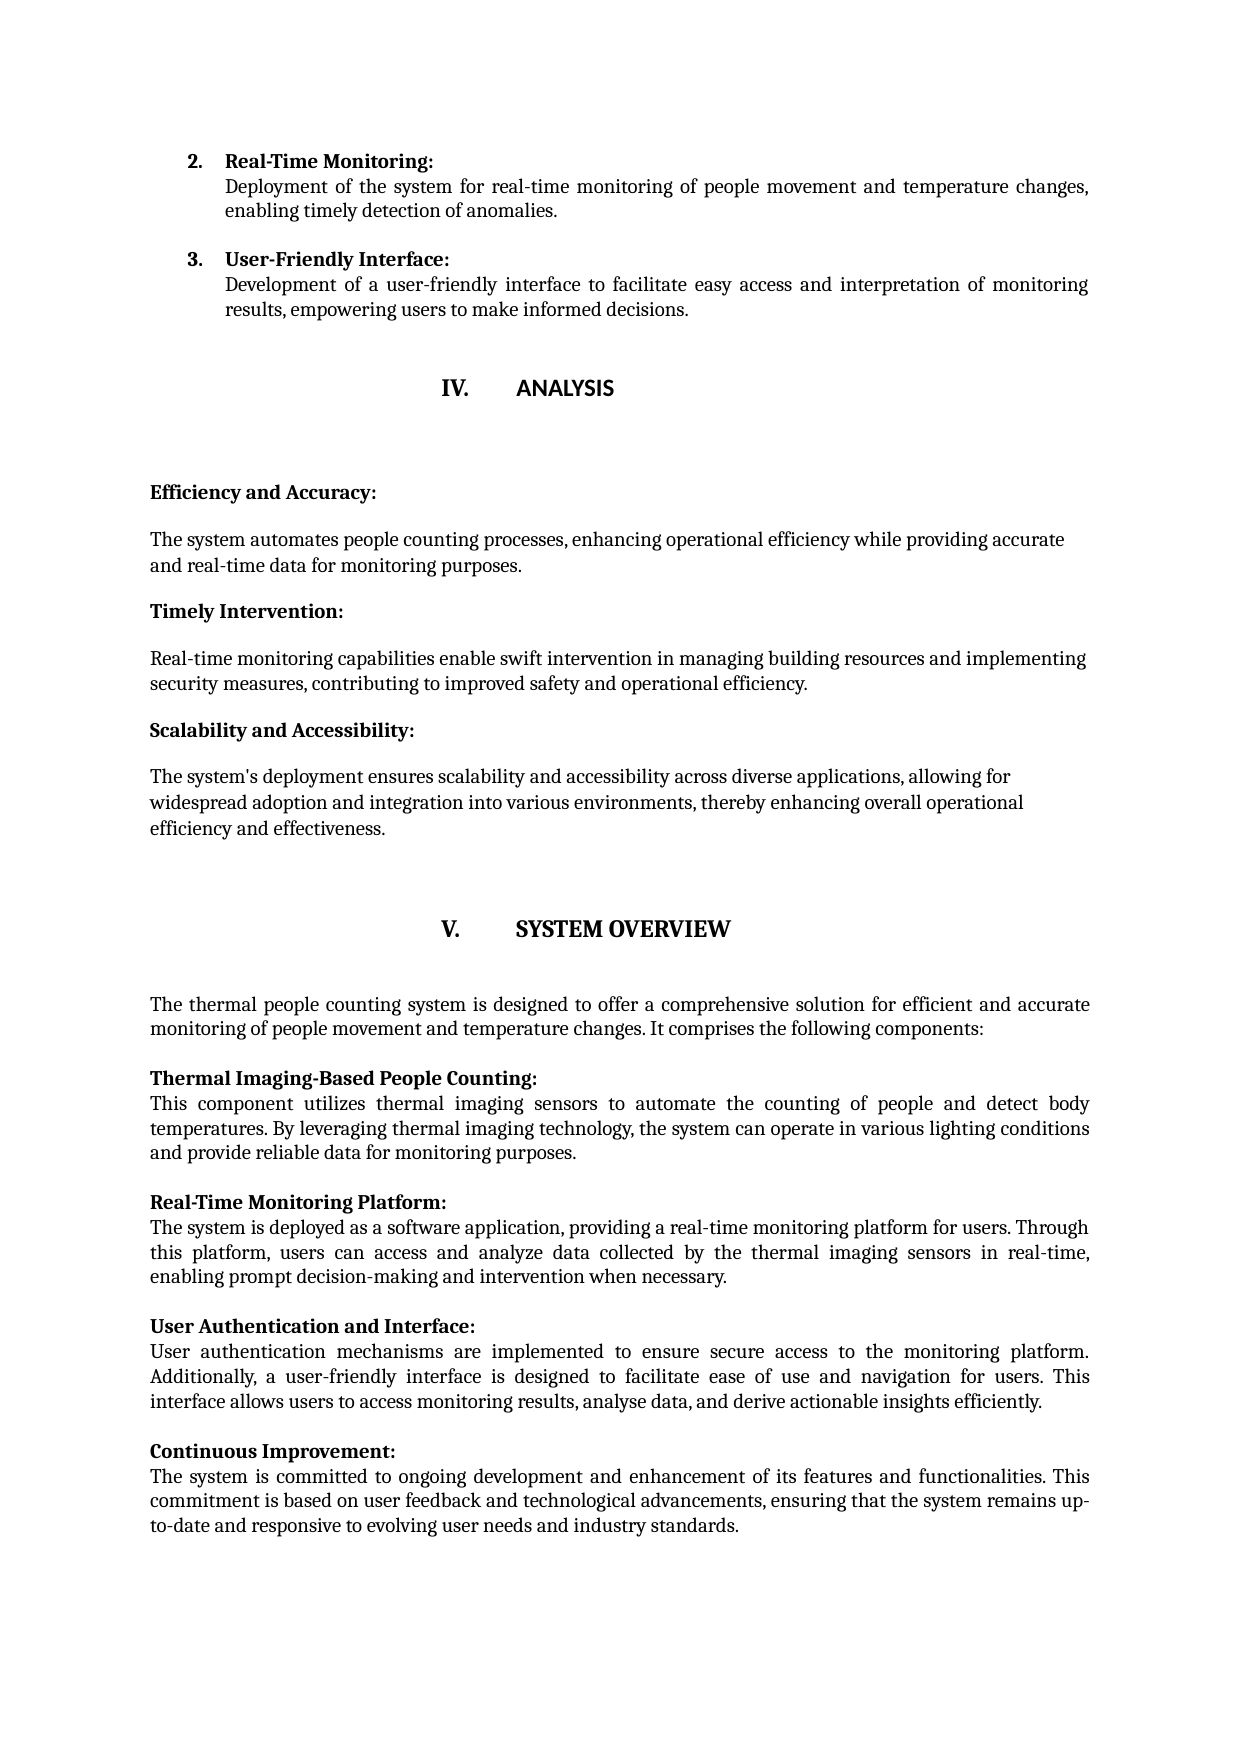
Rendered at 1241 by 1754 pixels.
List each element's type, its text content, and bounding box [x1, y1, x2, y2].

text The system's deployment ensures scalability and accessibility across diverse applications, allowing for widespread adoption and integration into various environments, thereby enhancing overall operational efficiency and effectiveness. [150, 765, 1091, 841]
text Real-time monitoring capabilities enable swift intervention in managing building resources and implementing security measures, contributing to improved safety and operational efficiency. [150, 646, 1091, 696]
text Real-Time Monitoring Platform: [150, 1191, 1091, 1215]
text The system automates people counting processes, enhancing operational efficiency while providing accurate and real-time data for monitoring purposes. [150, 527, 1091, 577]
text Continuous Improvement: [150, 1439, 1091, 1463]
text The system is committed to ongoing development and enhancement of its features and functionalities. This commitment is based on user feedback and technological advancements, ensuring that the system remains up-to-date and responsive to evolving user needs and industry standards. [150, 1464, 1091, 1537]
text Timely Intervention: [150, 600, 1091, 624]
list Deployment of the system for real-time monitoring of people movement and temperature changes, enabling timely detection of anomalies. [225, 174, 1090, 223]
text The system is deployed as a software application, providing a real-time monitoring platform for users. Through this platform, users can access and analyze data collected by the thermal imaging sensors in real-time, enabling prompt decision-making and intervention when necessary. [150, 1216, 1091, 1289]
text Scalability and Accessibility: [150, 718, 1091, 742]
text User Authentication and Interface: [150, 1315, 1091, 1339]
text User authentication mechanisms are implemented to ensure secure access to the monitoring platform. Additionally, a user-friendly interface is designed to facilitate ease of use and navigation for users. This interface allows users to access monitoring results, analyse data, and derive actionable insights efficiently. [150, 1340, 1091, 1413]
text This component utilizes thermal imaging sensors to automate the counting of people and detect body temperatures. By leveraging thermal imaging technology, the system can operate in various lighting conditions and provide reliable data for monitoring purposes. [150, 1092, 1091, 1165]
text Thermal Imaging-Based People Counting: [150, 1067, 1091, 1091]
text The thermal people counting system is designed to offer a comprehensive solution for efficient and accurate monitoring of people movement and temperature changes. It comprises the following components: [150, 992, 1091, 1041]
list Development of a user-friendly interface to facilitate easy access and interpretation of monitoring results, empowering users to make informed decisions. [225, 273, 1090, 321]
list User-Friendly Interface: [187, 248, 1090, 272]
subtitle ANALYSIS [441, 372, 1090, 402]
text Efficiency and Accuracy: [150, 481, 1091, 505]
list Real-Time Monitoring: [187, 150, 1090, 174]
subtitle SYSTEM OVERVIEW [441, 915, 1090, 943]
